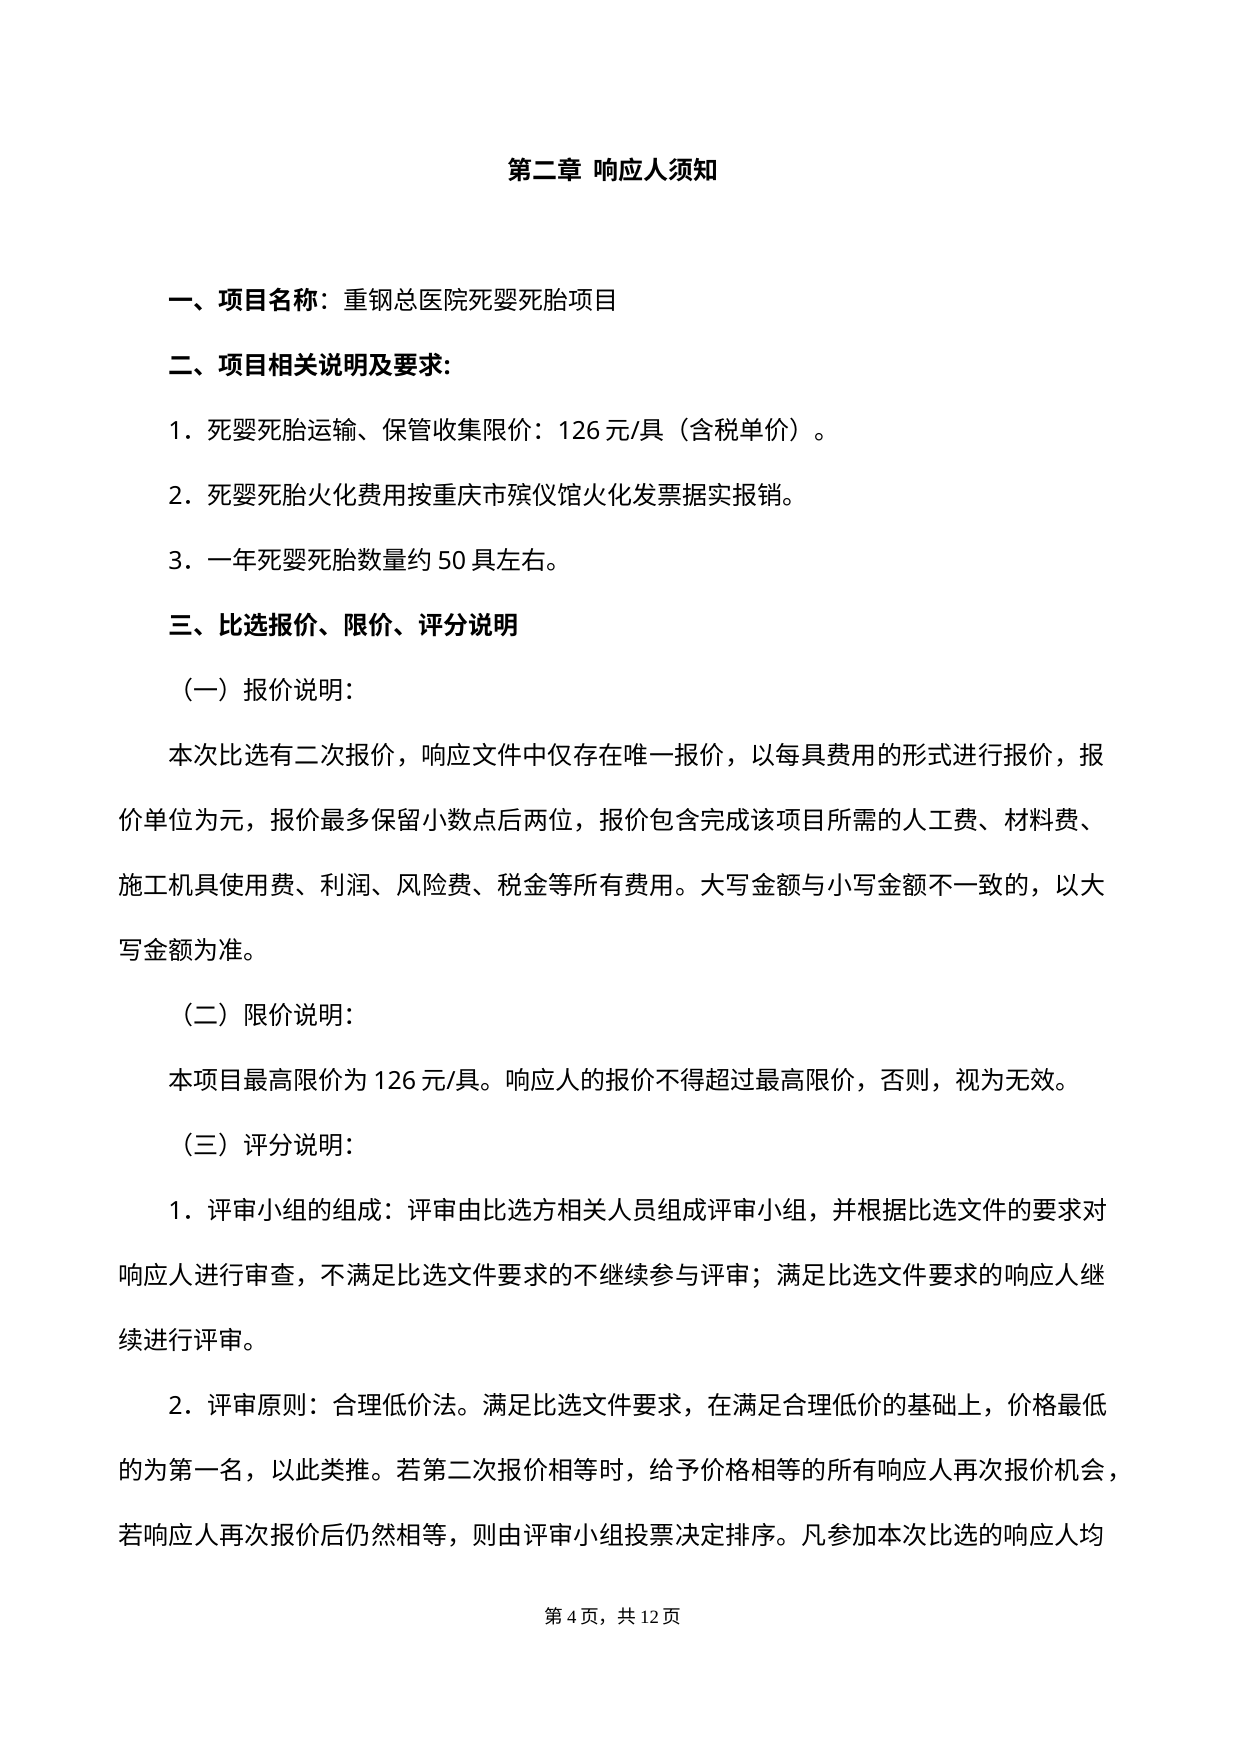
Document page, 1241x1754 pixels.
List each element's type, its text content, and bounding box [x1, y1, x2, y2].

text 第二章 响应人须知 [118, 136, 1107, 201]
text 本次比选有二次报价，响应文件中仅存在唯一报价，以每具费用的形式进行报价，报价单位为元，报价最多保留小数点后两位，报价包含完成该项目所需的人工费、材料费、施工机具使用费、利润、风险费、税金等所有费用。大写金额与小写金额不一致的，以大写金额为准。 [118, 721, 1107, 981]
text 本项目最高限价为126元/具。响应人的报价不得超过最高限价，否则，视为无效。 [118, 1046, 1107, 1111]
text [118, 1371, 1107, 1566]
text （三）评分说明： [118, 1111, 1107, 1176]
text 3．一年死婴死胎数量约50具左右。 [118, 526, 1107, 591]
text 二、项目相关说明及要求: [118, 331, 1107, 396]
text （二）限价说明： [118, 981, 1107, 1046]
text 一、项目名称：重钢总医院死婴死胎项目 [118, 266, 1107, 331]
text （一）报价说明： [118, 656, 1107, 721]
text 1．评审小组的组成：评审由比选方相关人员组成评审小组，并根据比选文件的要求对响应人进行审查，不满足比选文件要求的不继续参与评审；满足比选文件要求的响应人继续进行评审。 [118, 1176, 1107, 1371]
text 2．死婴死胎火化费用按重庆市殡仪馆火化发票据实报销。 [118, 461, 1107, 526]
text 三、比选报价、限价、评分说明 [118, 591, 1107, 656]
text 1．死婴死胎运输、保管收集限价：126元/具（含税单价）。 [118, 396, 1107, 461]
